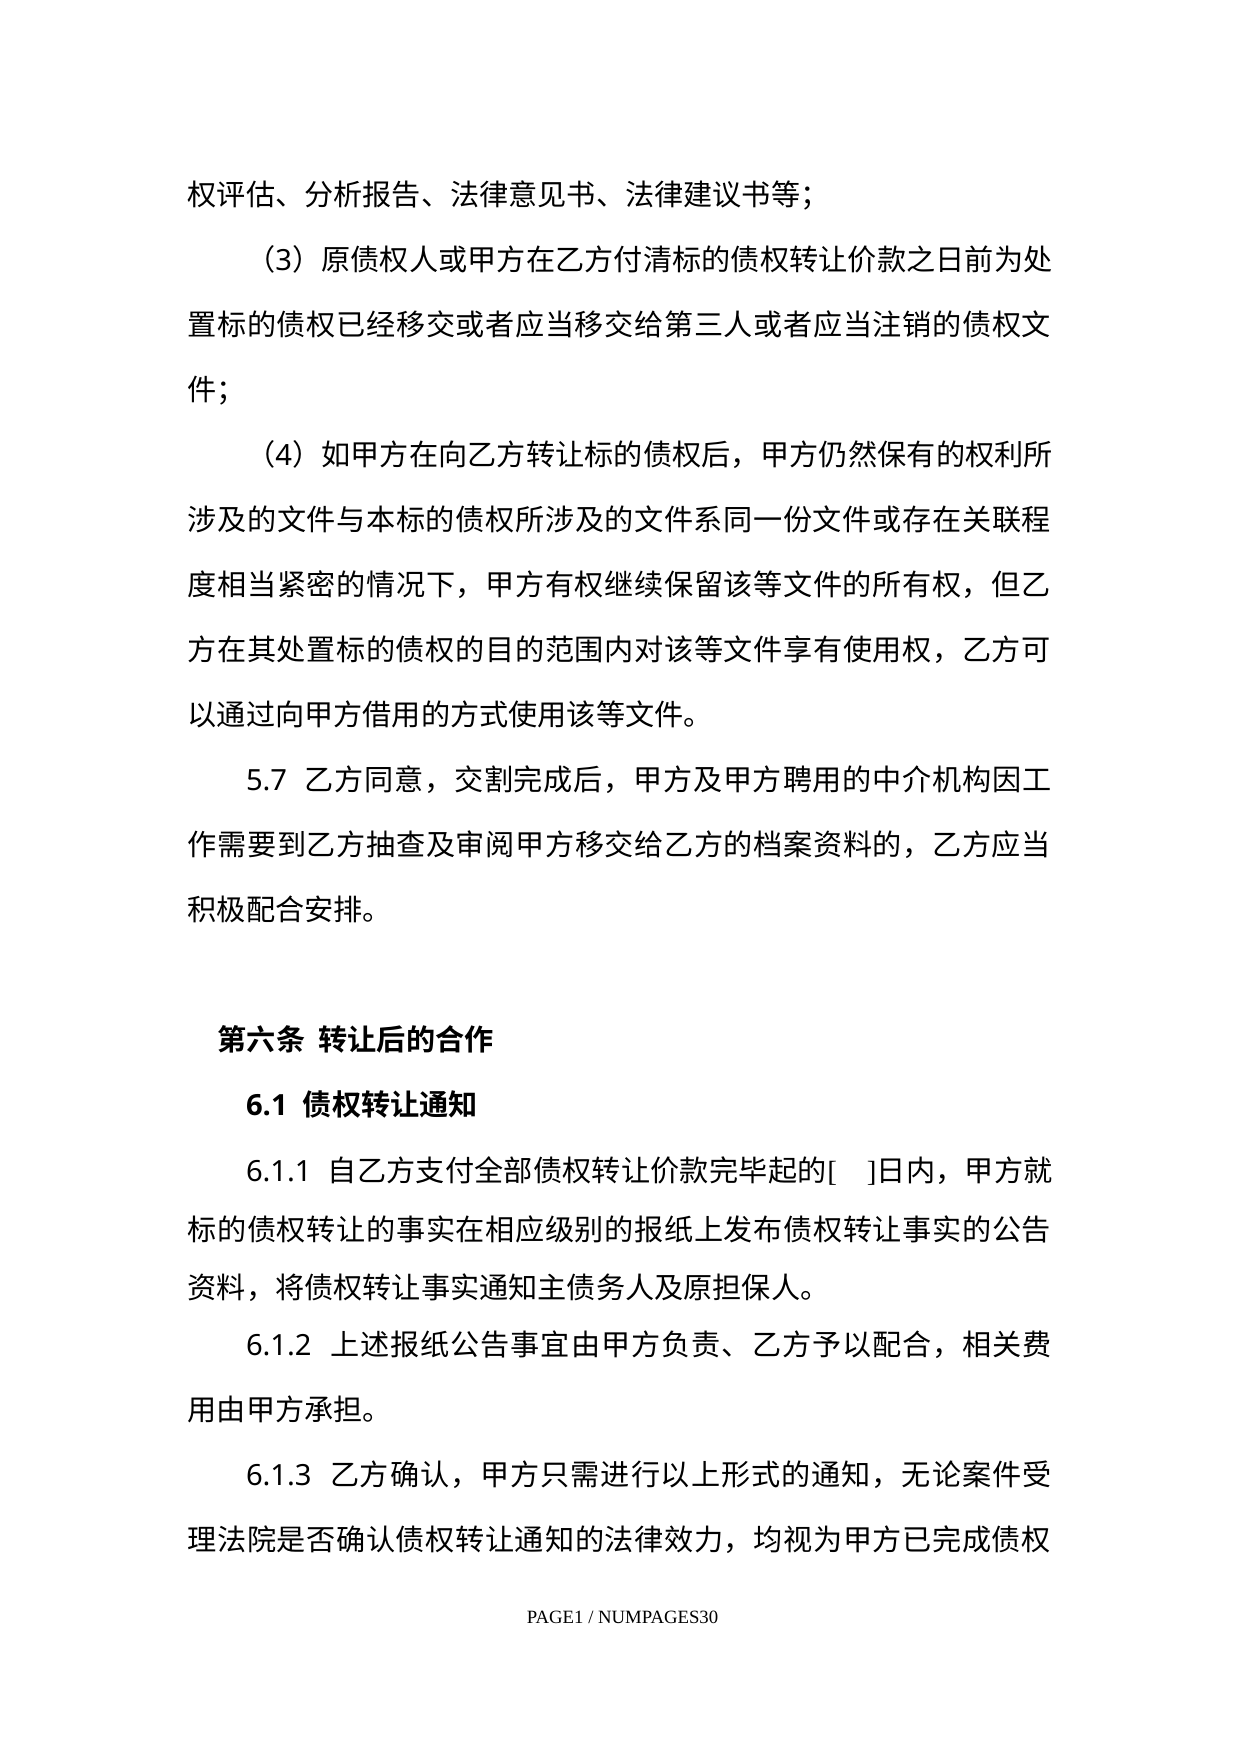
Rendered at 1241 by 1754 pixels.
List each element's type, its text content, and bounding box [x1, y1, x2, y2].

text （3）原债权人或甲方在乙方付清标的债权转让价款之日前为处置标的债权已经移交或者应当移交给第三人或者应当注销的债权文件； [187, 225, 1053, 420]
text 第六条 转让后的合作 [187, 1005, 1053, 1070]
text （4）如甲方在向乙方转让标的债权后，甲方仍然保有的权利所涉及的文件与本标的债权所涉及的文件系同一份文件或存在关联程度相当紧密的情况下，甲方有权继续保留该等文件的所有权，但乙方在其处置标的债权的目的范围内对该等文件享有使用权，乙方可以通过向甲方借用的方式使用该等文件。 [187, 420, 1053, 745]
text 5.7 乙方同意，交割完成后，甲方及甲方聘用的中介机构因工作需要到乙方抽查及审阅甲方移交给乙方的档案资料的，乙方应当积极配合安排。 [187, 745, 1053, 940]
text 6.1.1 自乙方支付全部债权转让价款完毕起的[ ]日内，甲方就标的债权转让的事实在相应级别的报纸上发布债权转让事实的公告资料，将债权转让事实通知主债务人及原担保人。 [187, 1135, 1053, 1310]
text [187, 160, 1053, 225]
text 6.1.2 上述报纸公告事宜由甲方负责、乙方予以配合，相关费用由甲方承担。 [187, 1310, 1053, 1440]
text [187, 1440, 1053, 1570]
text 6.1 债权转让通知 [187, 1070, 1053, 1135]
